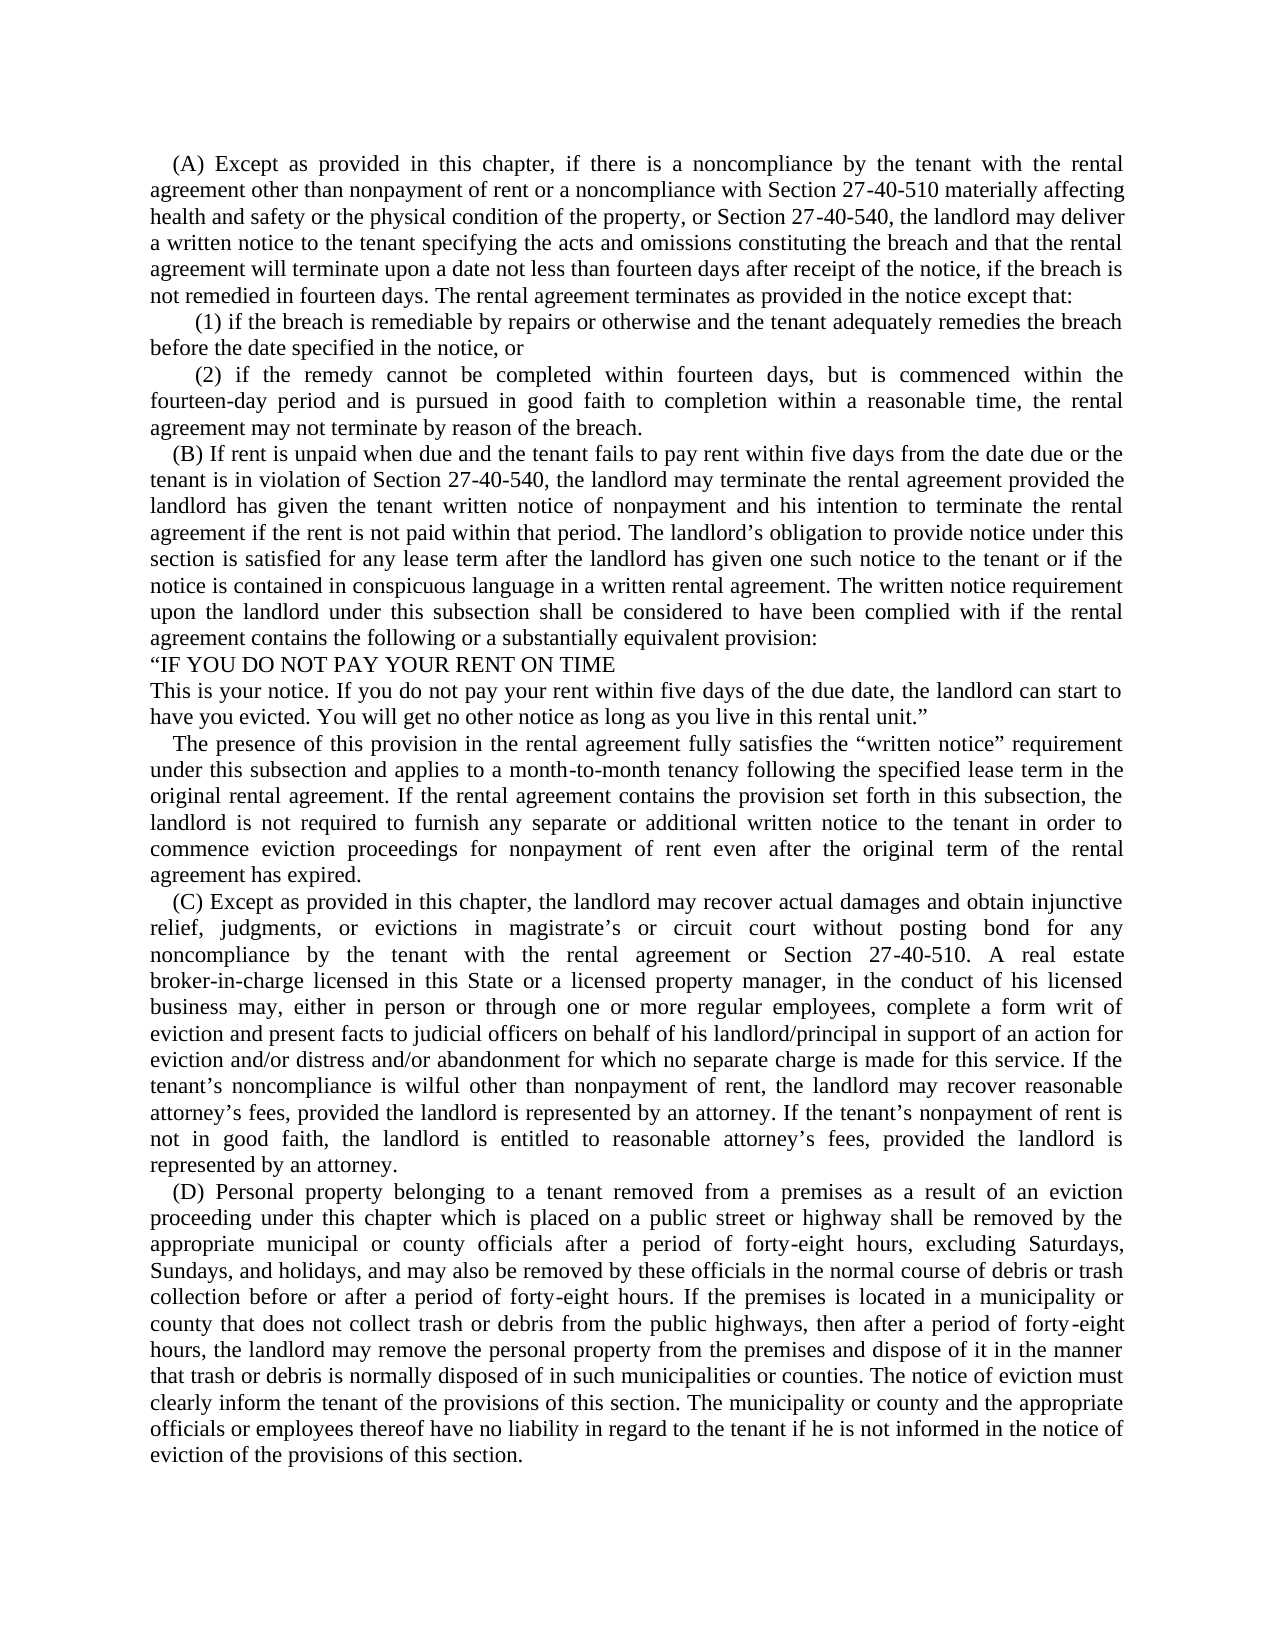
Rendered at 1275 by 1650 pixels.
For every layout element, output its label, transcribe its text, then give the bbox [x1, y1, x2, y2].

text (2) if the remedy cannot be completed within fourteen days, but is commenced within the fourteen-day period and is pursued in good faith to completion within a reasonable time, the rental agreement may not terminate by reason of the breach. [150, 361, 1125, 440]
text The presence of this provision in the rental agreement fully satisfies the “written notice” requirement under this subsection and applies to a month-to-month tenancy following the specified lease term in the original rental agreement. If the rental agreement contains the provision set forth in this subsection, the landlord is not required to furnish any separate or additional written notice to the tenant in order to commence eviction proceedings for nonpayment of rent even after the original term of the rental agreement has expired. [150, 730, 1125, 888]
text (B) If rent is unpaid when due and the tenant fails to pay rent within five days from the date due or the tenant is in violation of Section 27-40-540, the landlord may terminate the rental agreement provided the landlord has given the tenant written notice of nonpayment and his intention to terminate the rental agreement if the rent is not paid within that period. The landlord’s obligation to provide notice under this section is satisfied for any lease term after the landlord has given one such notice to the tenant or if the notice is contained in conspicuous language in a written rental agreement. The written notice requirement upon the landlord under this subsection shall be considered to have been complied with if the rental agreement contains the following or a substantially equivalent provision: [150, 440, 1125, 651]
text This is your notice. If you do not pay your rent within five days of the due date, the landlord can start to have you evicted. You will get no other notice as long as you live in this rental unit.” [150, 677, 1125, 730]
text (A) Except as provided in this chapter, if there is a noncompliance by the tenant with the rental agreement other than nonpayment of rent or a noncompliance with Section 27-40-510 materially affecting health and safety or the physical condition of the property, or Section 27-40-540, the landlord may deliver a written notice to the tenant specifying the acts and omissions constituting the breach and that the rental agreement will terminate upon a date not less than fourteen days after receipt of the notice, if the breach is not remedied in fourteen days. The rental agreement terminates as provided in the notice except that: [150, 150, 1125, 308]
text (C) Except as provided in this chapter, the landlord may recover actual damages and obtain injunctive relief, judgments, or evictions in magistrate’s or circuit court without posting bond for any noncompliance by the tenant with the rental agreement or Section 27-40-510. A real estate broker-in-charge licensed in this State or a licensed property manager, in the conduct of his licensed business may, either in person or through one or more regular employees, complete a form writ of eviction and present facts to judicial officers on behalf of his landlord/principal in support of an action for eviction and/or distress and/or abandonment for which no separate charge is made for this service. If the tenant’s noncompliance is wilful other than nonpayment of rent, the landlord may recover reasonable attorney’s fees, provided the landlord is represented by an attorney. If the tenant’s nonpayment of rent is not in good faith, the landlord is entitled to reasonable attorney’s fees, provided the landlord is represented by an attorney. [150, 888, 1125, 1178]
text (1) if the breach is remediable by repairs or otherwise and the tenant adequately remedies the breach before the date specified in the notice, or [150, 308, 1125, 361]
text “IF YOU DO NOT PAY YOUR RENT ON TIME [150, 651, 1125, 677]
text (D) Personal property belonging to a tenant removed from a premises as a result of an eviction proceeding under this chapter which is placed on a public street or highway shall be removed by the appropriate municipal or county officials after a period of forty-eight hours, excluding Saturdays, Sundays, and holidays, and may also be removed by these officials in the normal course of debris or trash collection before or after a period of forty-eight hours. If the premises is located in a municipality or county that does not collect trash or debris from the public highways, then after a period of forty-eight hours, the landlord may remove the personal property from the premises and dispose of it in the manner that trash or debris is normally disposed of in such municipalities or counties. The notice of eviction must clearly inform the tenant of the provisions of this section. The municipality or county and the appropriate officials or employees thereof have no liability in regard to the tenant if he is not informed in the notice of eviction of the provisions of this section. [150, 1178, 1125, 1468]
